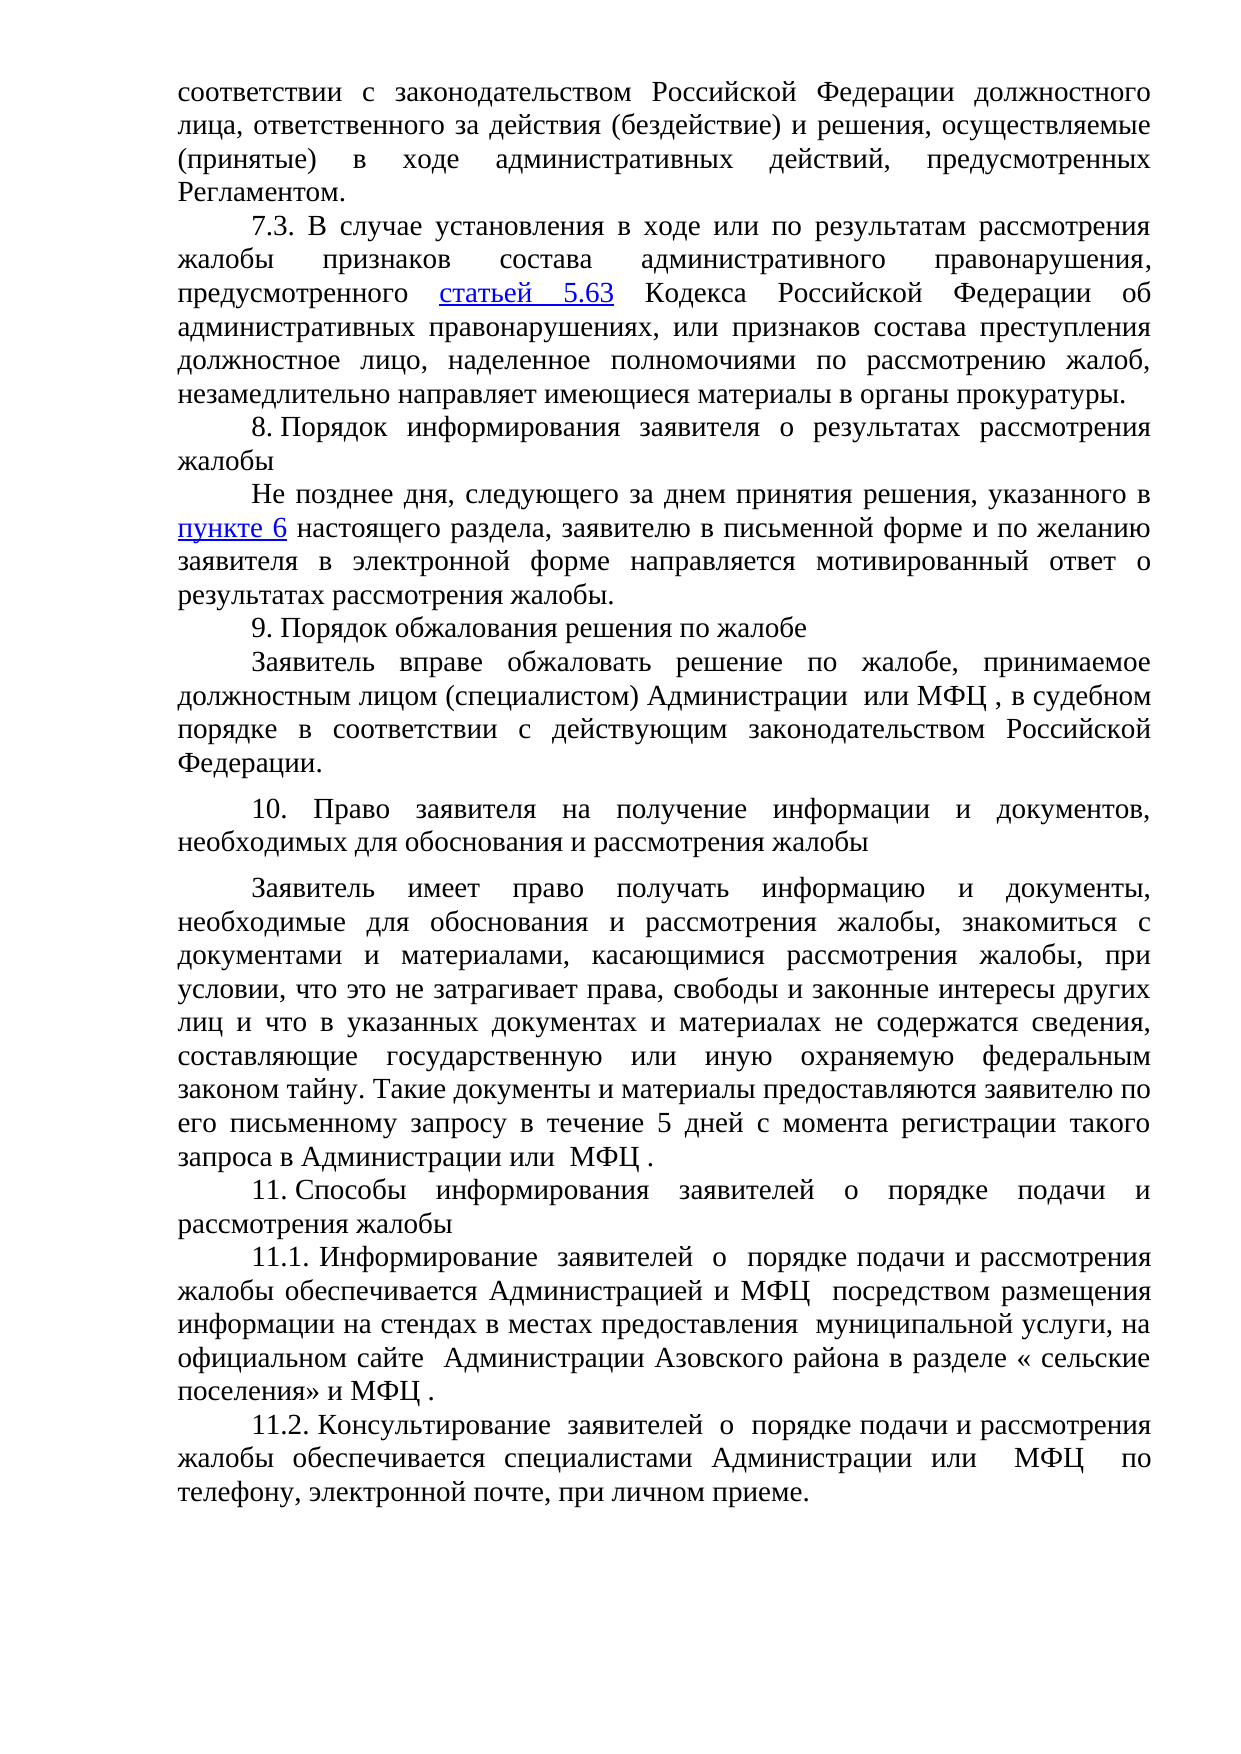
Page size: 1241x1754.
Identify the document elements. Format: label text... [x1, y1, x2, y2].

text 7.3. В случае установления в ходе или по результатам рассмотрения жалобы признаков состава административного правонарушения, предусмотренного статьей 5.63 Кодекса Российской Федерации об административных правонарушениях, или признаков состава преступления должностное лицо, наделенное полномочиями по рассмотрению жалоб, незамедлительно направляет имеющиеся материалы в органы прокуратуры. [177, 208, 1152, 409]
text 11.1. Информирование заявителей о порядке подачи и рассмотрения жалобы обеспечивается Администрацией и МФЦ посредством размещения информации на стендах в местах предоставления муниципальной услуги, на официальном сайте Администрации Азовского района в разделе « сельские поселения» и МФЦ . [177, 1239, 1152, 1407]
text Заявитель имеет право получать информацию и документы, необходимые для обоснования и рассмотрения жалобы, знакомиться с документами и материалами, касающимися рассмотрения жалобы, при условии, что это не затрагивает права, свободы и законные интересы других лиц и что в указанных документах и материалах не содержатся сведения, составляющие государственную или иную охраняемую федеральным законом тайну. Такие документы и материалы предоставляются заявителю по его письменному запросу в течение 5 дней с момента регистрации такого запроса в Администрации или МФЦ . [177, 870, 1152, 1172]
text Не позднее дня, следующего за днем принятия решения, указанного в пункте 6 настоящего раздела, заявителю в письменной форме и по желанию заявителя в электронной форме направляется мотивированный ответ о результатах рассмотрения жалобы. [177, 476, 1152, 611]
text 11. Способы информирования заявителей о порядке подачи и рассмотрения жалобы [177, 1172, 1152, 1239]
text 11.2. Консультирование заявителей о порядке подачи и рассмотрения жалобы обеспечивается специалистами Администрации или МФЦ по телефону, электронной почте, при личном приеме. [177, 1407, 1152, 1508]
text 10. Право заявителя на получение информации и документов, необходимых для обоснования и рассмотрения жалобы [177, 791, 1152, 858]
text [177, 74, 1152, 208]
text Заявитель вправе обжаловать решение по жалобе, принимаемое должностным лицом (специалистом) Администрации или МФЦ , в судебном порядке в соответствии с действующим законодательством Российской Федерации. [177, 644, 1152, 778]
text 9. Порядок обжалования решения по жалобе [177, 611, 1152, 644]
text 8. Порядок информирования заявителя о результатах рассмотрения жалобы [177, 409, 1152, 476]
